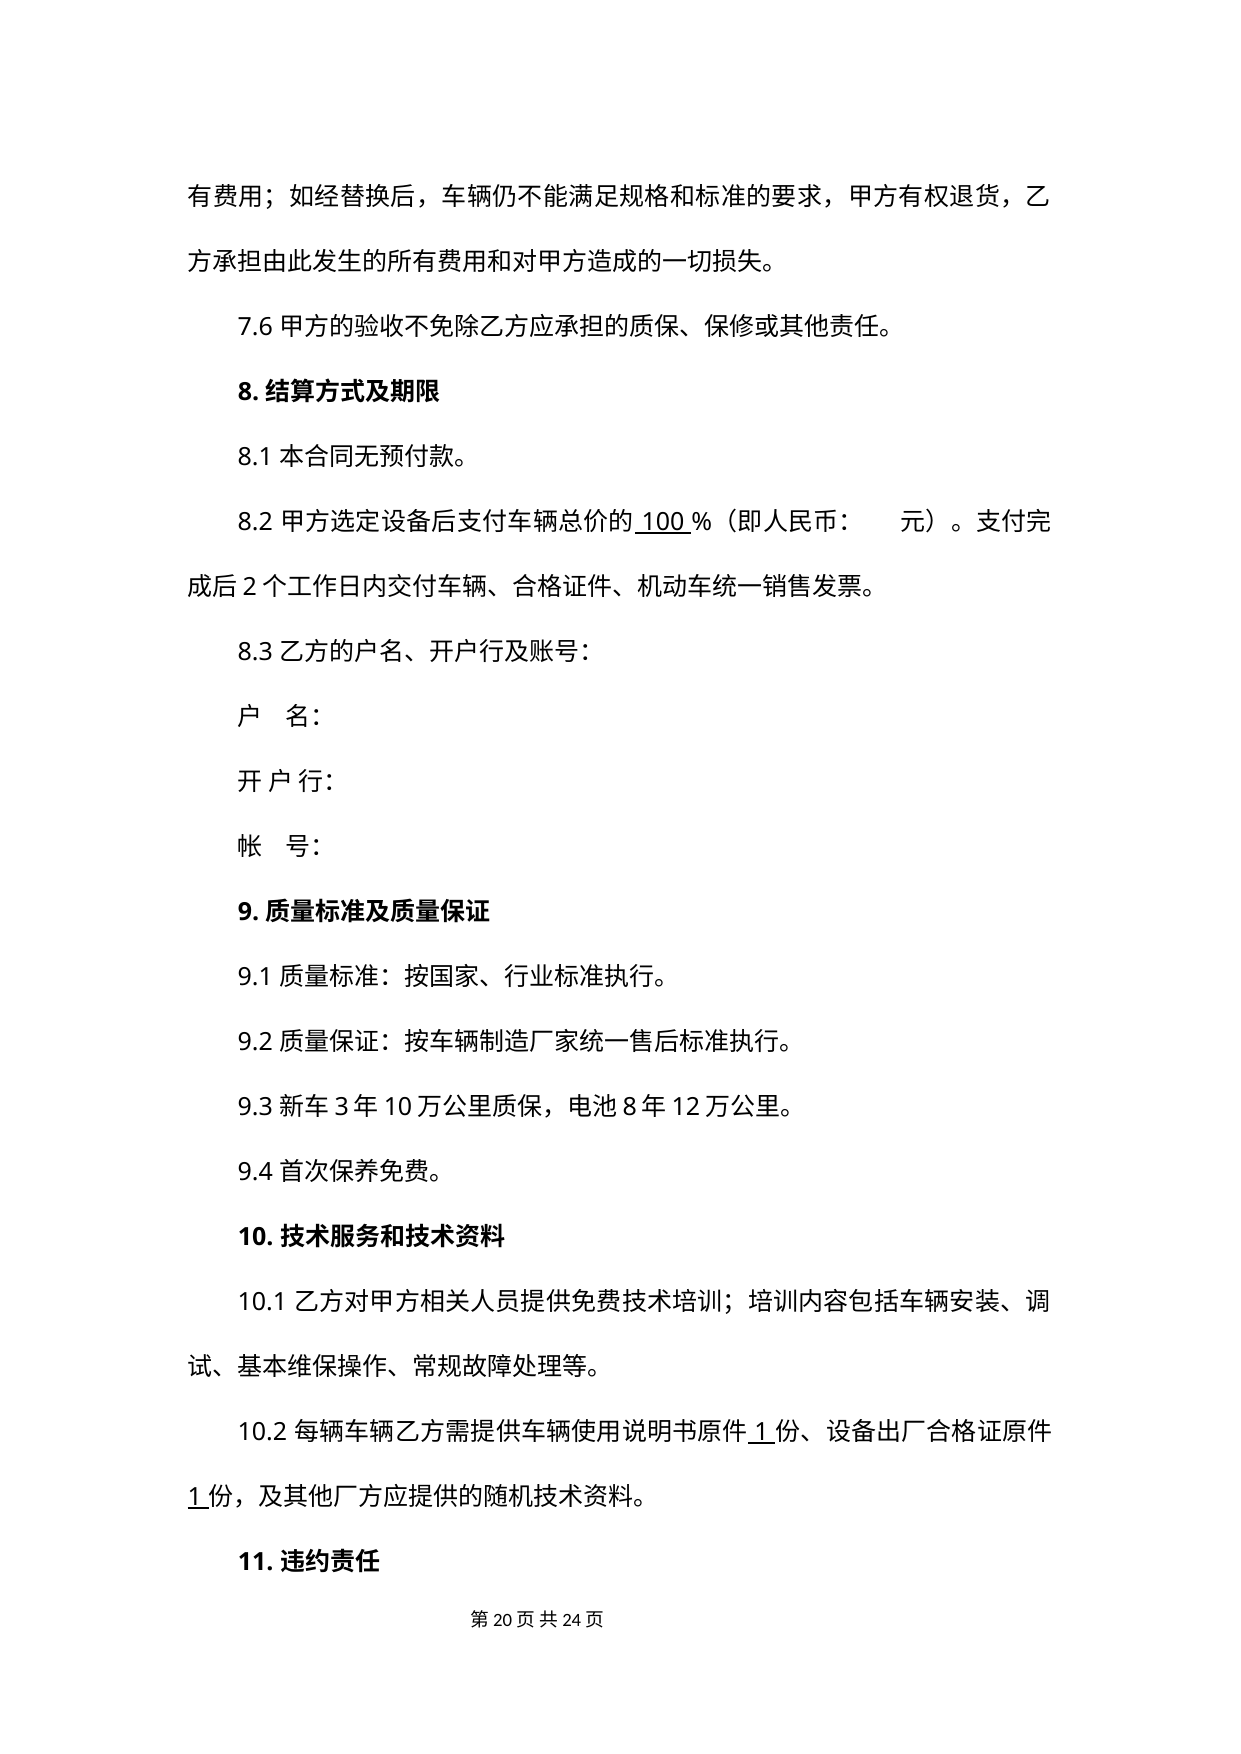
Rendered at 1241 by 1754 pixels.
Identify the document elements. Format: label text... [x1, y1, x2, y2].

text 10.2 每辆车辆乙方需提供车辆使用说明书原件 1 份、设备出厂合格证原件 1 份，及其他厂方应提供的随机技术资料。 [187, 1397, 1053, 1527]
text 9.1 质量标准：按国家、行业标准执行。 [187, 942, 1053, 1007]
text 8.2 甲方选定设备后支付车辆总价的 100 %（即人民币： 元）。支付完成后2个工作日内交付车辆、合格证件、机动车统一销售发票。 [187, 487, 1053, 617]
text 8.1 本合同无预付款。 [187, 422, 1053, 487]
text 9.3 新车3年10万公里质保，电池8年12万公里。 [187, 1072, 1053, 1137]
text 帐 号： [187, 812, 1053, 877]
text 9.2 质量保证：按车辆制造厂家统一售后标准执行。 [187, 1007, 1053, 1072]
text 户 名： [187, 682, 1053, 747]
text 8. 结算方式及期限 [187, 357, 1053, 422]
text 9.4 首次保养免费。 [187, 1137, 1053, 1202]
text 9. 质量标准及质量保证 [187, 877, 1053, 942]
text 11. 违约责任 [187, 1527, 1053, 1592]
text 10. 技术服务和技术资料 [187, 1202, 1053, 1267]
text 开 户 行： [187, 747, 1053, 812]
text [187, 162, 1053, 292]
text 10.1 乙方对甲方相关人员提供免费技术培训；培训内容包括车辆安装、调试、基本维保操作、常规故障处理等。 [187, 1267, 1053, 1397]
text 8.3 乙方的户名、开户行及账号： [187, 617, 1053, 682]
text 7.6 甲方的验收不免除乙方应承担的质保、保修或其他责任。 [187, 292, 1053, 357]
